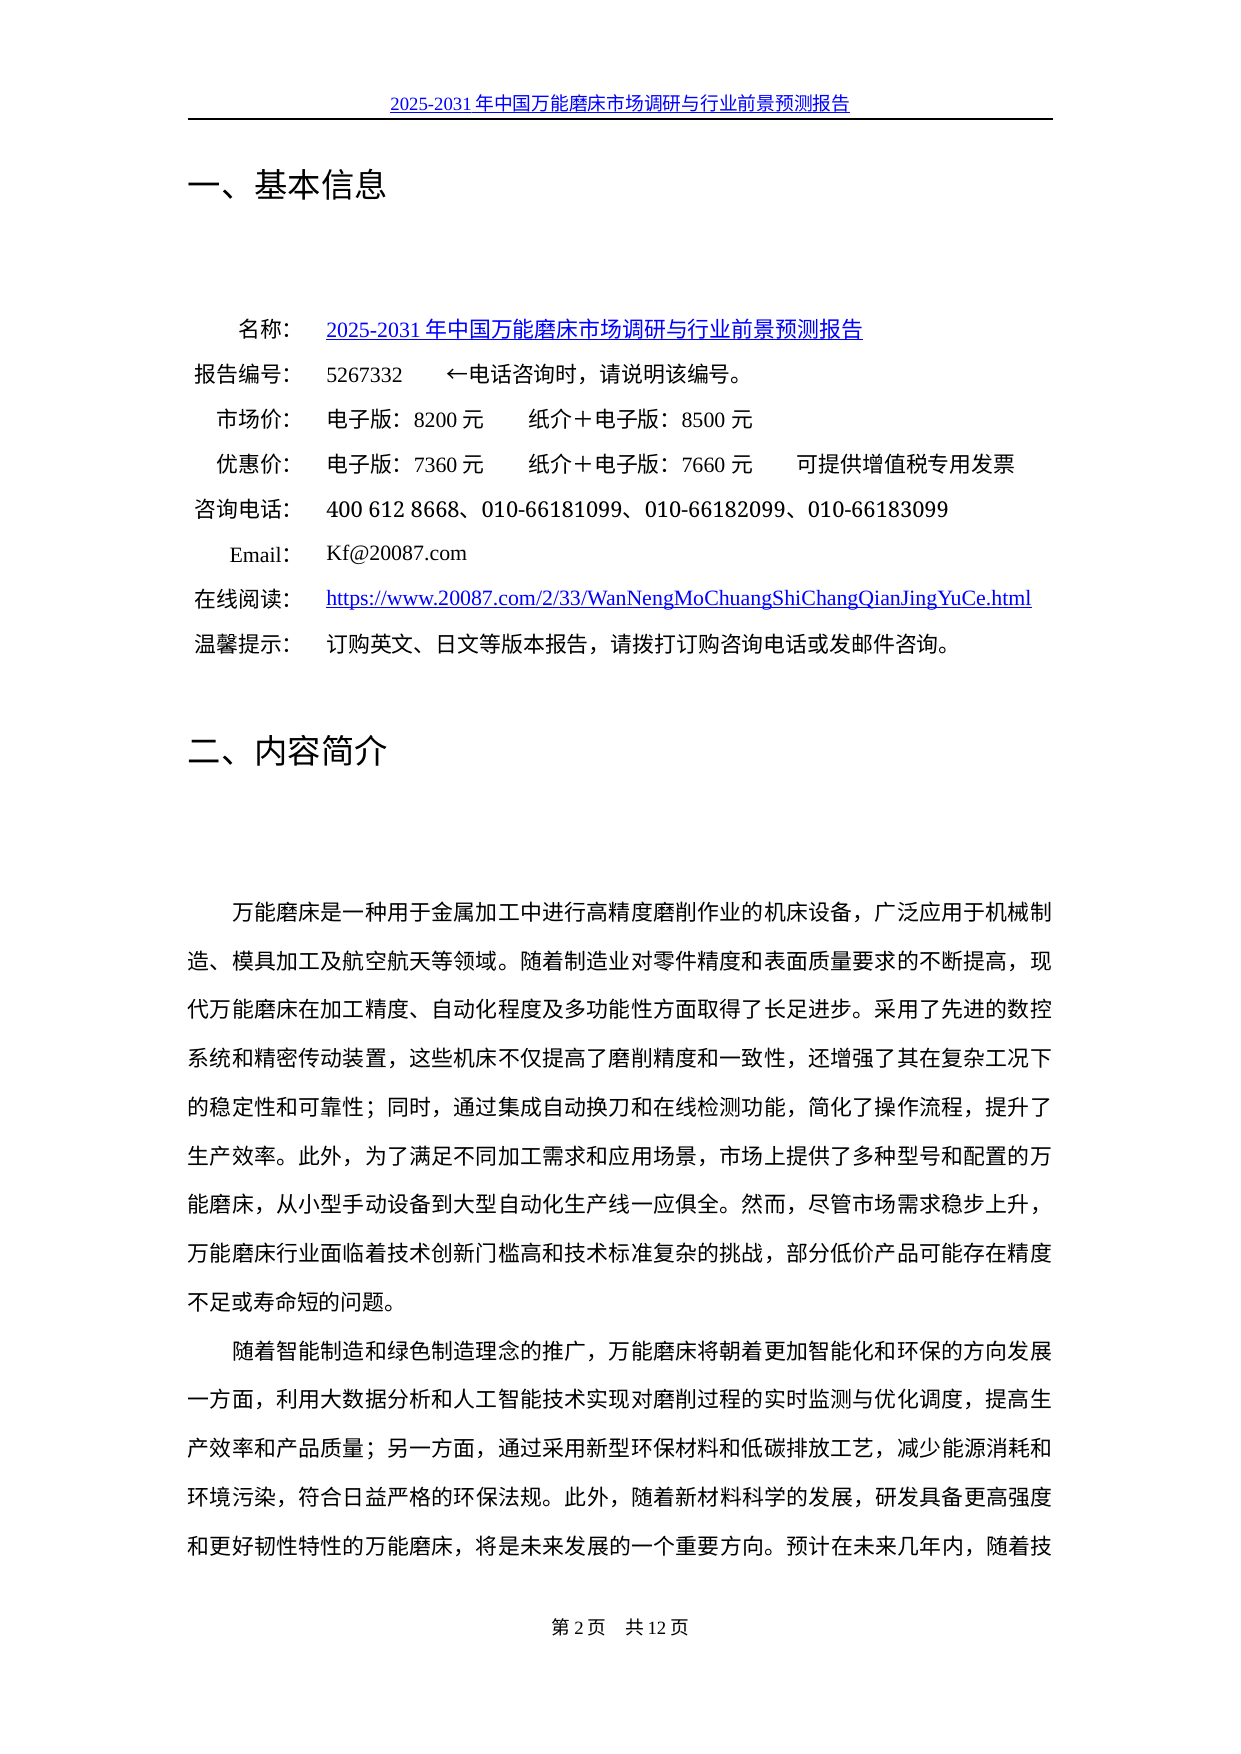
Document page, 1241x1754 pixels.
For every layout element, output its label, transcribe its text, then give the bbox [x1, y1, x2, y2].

title 一、基本信息 [187, 150, 1053, 215]
title 二、内容简介 [187, 717, 1053, 782]
table_cell [315, 582, 1073, 627]
table_cell 优惠价： [167, 447, 315, 492]
table_cell Kf@20087.com [315, 537, 1073, 582]
table_cell 5267332 ←电话咨询时，请说明该编号。 [315, 357, 1073, 402]
table_header 名称： [167, 312, 315, 357]
table_cell 报告编号： [167, 357, 315, 402]
table_cell 咨询电话： [167, 492, 315, 537]
table_cell Email： [167, 537, 315, 582]
table_cell 400 612 8668、010-66181099、010-66182099、010-66183099 [315, 492, 1073, 537]
table_cell 市场价： [167, 402, 315, 447]
table_header 2025-2031年中国万能磨床市场调研与行业前景预测报告 [315, 312, 1073, 357]
table_cell 电子版：7360 元 纸介＋电子版：7660 元 可提供增值税专用发票 [315, 447, 1073, 492]
table_cell 在线阅读： [167, 582, 315, 627]
table_cell 温馨提示： [167, 627, 315, 672]
table_cell 订购英文、日文等版本报告，请拨打订购咨询电话或发邮件咨询。 [315, 627, 1073, 672]
table_cell 电子版：8200 元 纸介＋电子版：8500 元 [315, 402, 1073, 447]
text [187, 894, 1053, 1561]
